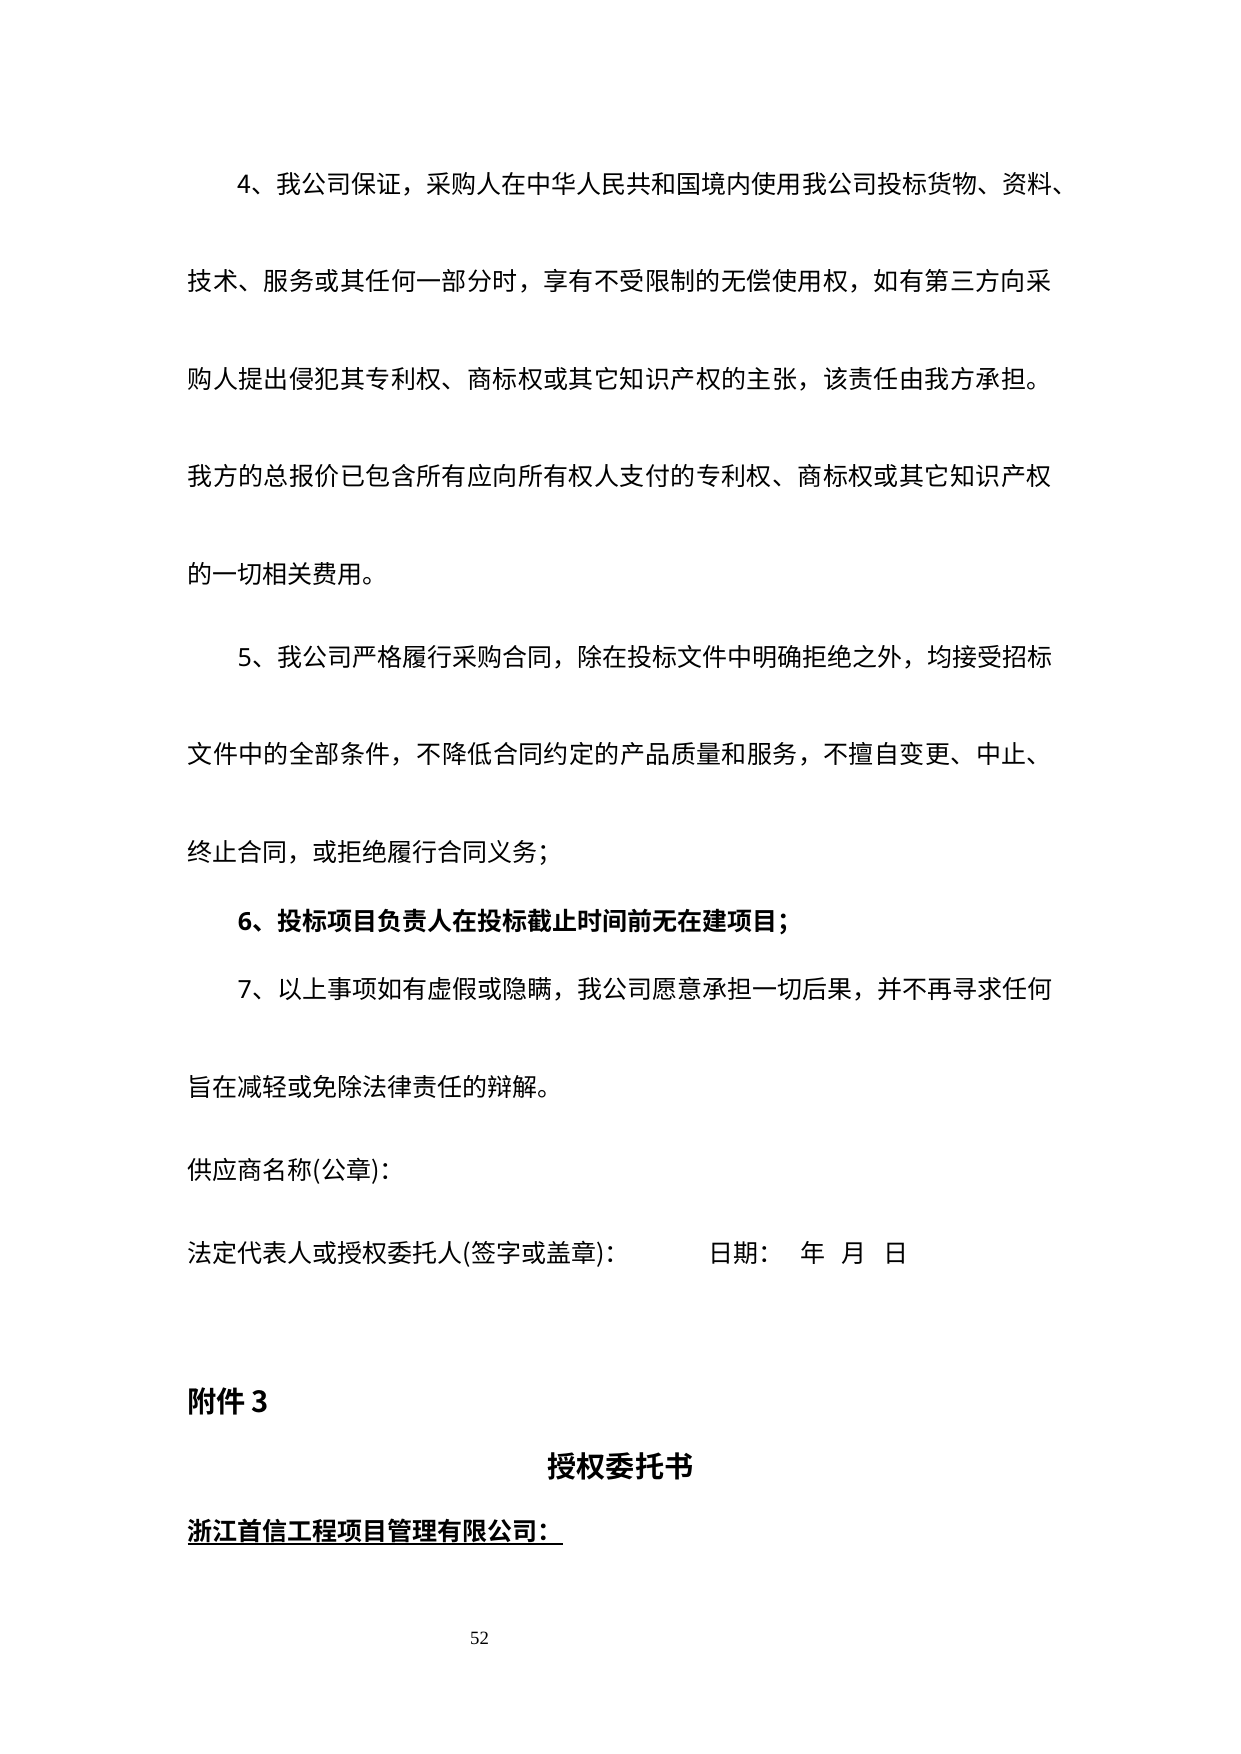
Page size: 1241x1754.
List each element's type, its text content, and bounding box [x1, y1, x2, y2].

text 6、投标项目负责人在投标截止时间前无在建项目； [187, 901, 1053, 937]
text 授权委托书 [187, 1432, 1053, 1497]
text 7、以上事项如有虚假或隐瞒，我公司愿意承担一切后果，并不再寻求任何旨在减轻或免除法律责任的辩解。 [187, 956, 1053, 1118]
text 5、我公司严格履行采购合同，除在投标文件中明确拒绝之外，均接受招标文件中的全部条件，不降低合同约定的产品质量和服务，不擅自变更、中止、终止合同，或拒绝履行合同义务； [187, 623, 1053, 883]
text 附件3 [187, 1367, 1053, 1432]
text 浙江首信工程项目管理有限公司： [187, 1497, 1053, 1562]
text 法定代表人或授权委托人(签字或盖章)： 日期： 年 月 日 [187, 1219, 1053, 1284]
text 供应商名称(公章)： [187, 1136, 1053, 1201]
text 4、我公司保证，采购人在中华人民共和国境内使用我公司投标货物、资料、技术、服务或其任何一部分时，享有不受限制的无偿使用权，如有第三方向采购人提出侵犯其专利权、商标权或其它知识产权的主张，该责任由我方承担。我方的总报价已包含所有应向所有权人支付的专利权、商标权或其它知识产权的一切相关费用。 [187, 150, 1053, 605]
